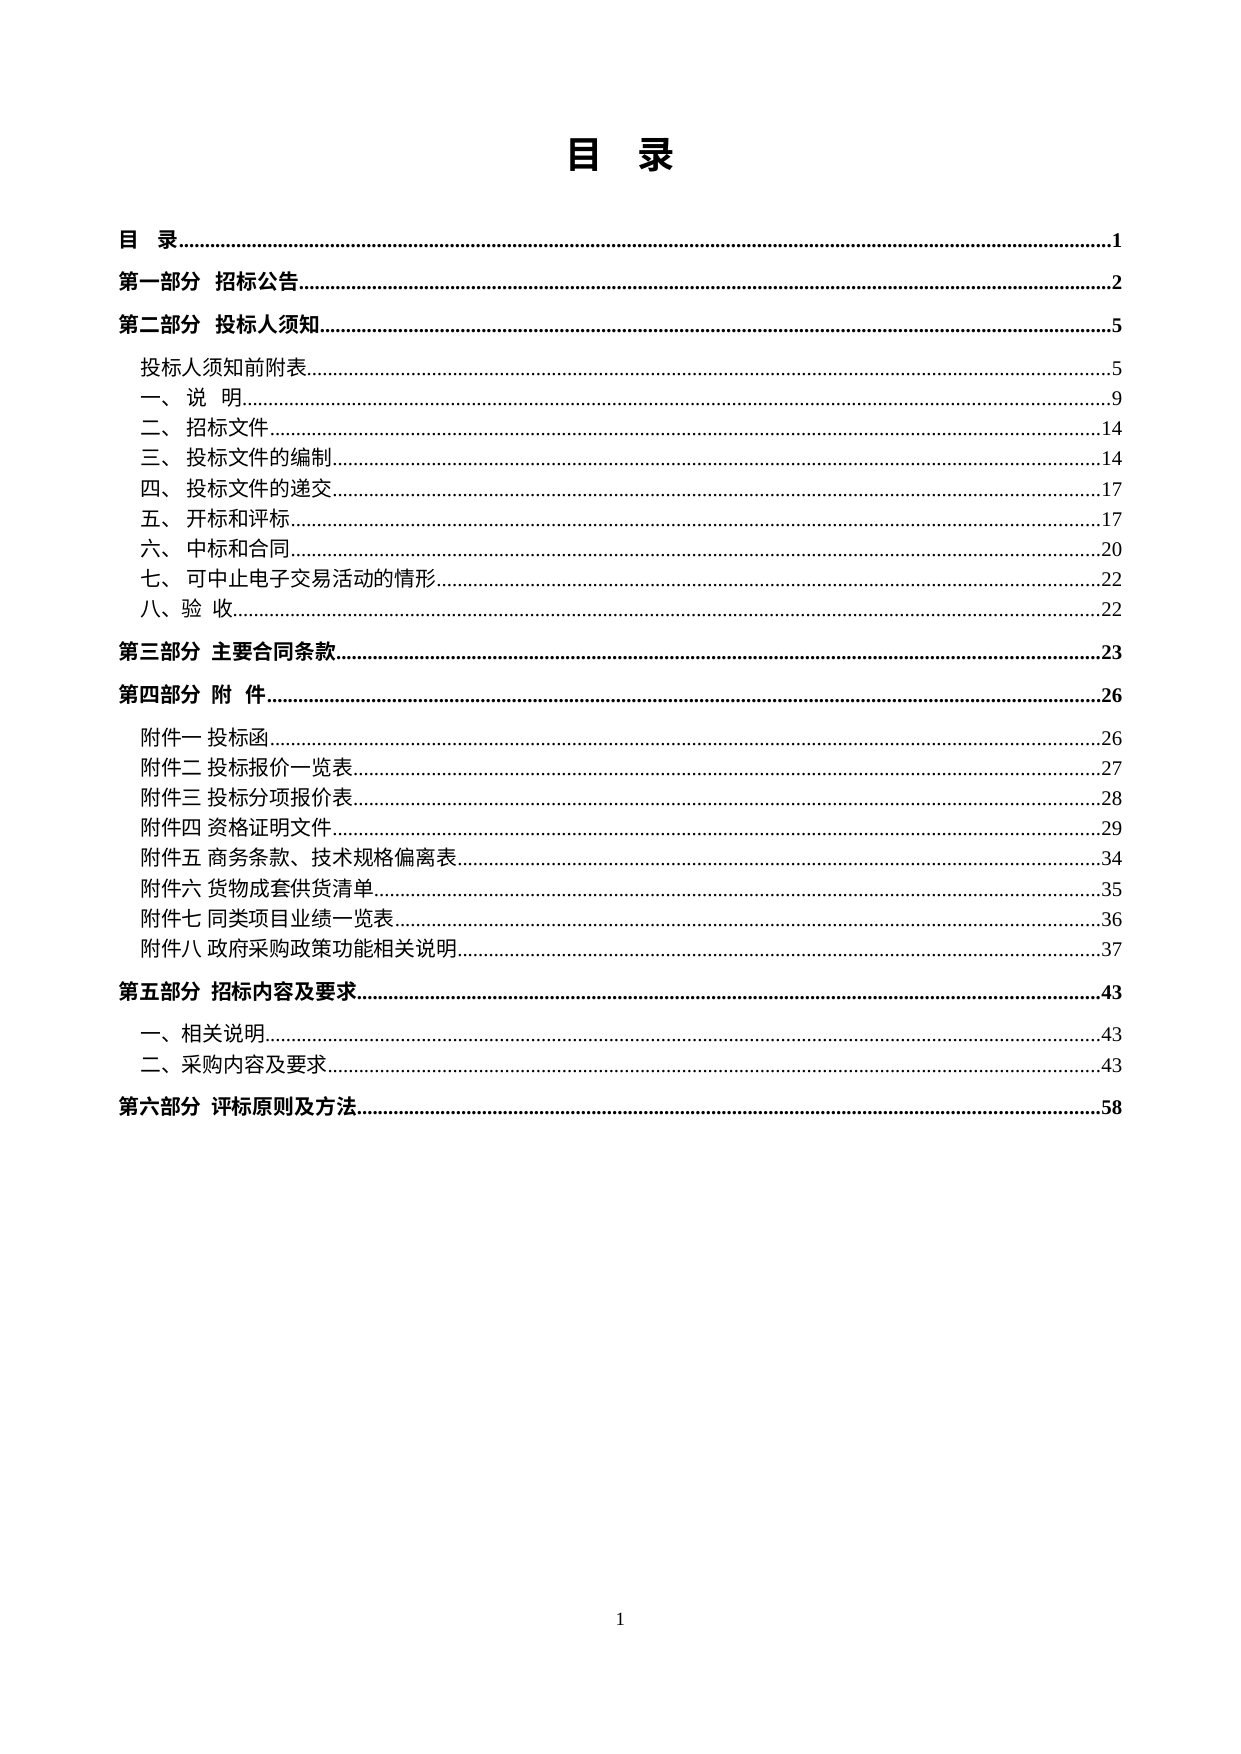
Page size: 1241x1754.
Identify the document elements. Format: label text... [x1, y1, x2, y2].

text 三、 投标文件的编制 14 [140, 442, 1122, 472]
text 第四部分 附 件 26 [118, 678, 1122, 708]
text 附件三 投标分项报价表 28 [140, 781, 1122, 811]
text 目 录 1 [118, 223, 1122, 253]
text 附件四 资格证明文件 29 [140, 811, 1122, 842]
text 第五部分 招标内容及要求 43 [118, 975, 1122, 1005]
text 附件六 货物成套供货清单 35 [140, 872, 1122, 902]
text 一、 说 明 9 [140, 381, 1122, 411]
text 五、 开标和评标 17 [140, 502, 1122, 532]
text 附件二 投标报价一览表 27 [140, 751, 1122, 781]
text 七、 可中止电子交易活动的情形 22 [140, 562, 1122, 593]
subtitle 目 录 [118, 118, 1122, 181]
text 第六部分 评标原则及方法 58 [118, 1091, 1122, 1121]
text 二、 招标文件 14 [140, 411, 1122, 442]
text 投标人须知前附表 5 [140, 351, 1122, 381]
text 第一部分 招标公告 2 [118, 266, 1122, 296]
text 一、相关说明 43 [140, 1018, 1122, 1048]
text 八、验 收 22 [140, 593, 1122, 623]
text 附件五 商务条款、技术规格偏离表 34 [140, 842, 1122, 872]
text 六、 中标和合同 20 [140, 532, 1122, 562]
text 二、采购内容及要求 43 [140, 1048, 1122, 1078]
text 第二部分 投标人须知 5 [118, 308, 1122, 338]
text 附件七 同类项目业绩一览表 36 [140, 902, 1122, 932]
text 四、 投标文件的递交 17 [140, 472, 1122, 502]
text 附件一 投标函 26 [140, 721, 1122, 751]
text 第三部分 主要合同条款 23 [118, 635, 1122, 666]
text 附件八 政府采购政策功能相关说明 37 [140, 932, 1122, 962]
